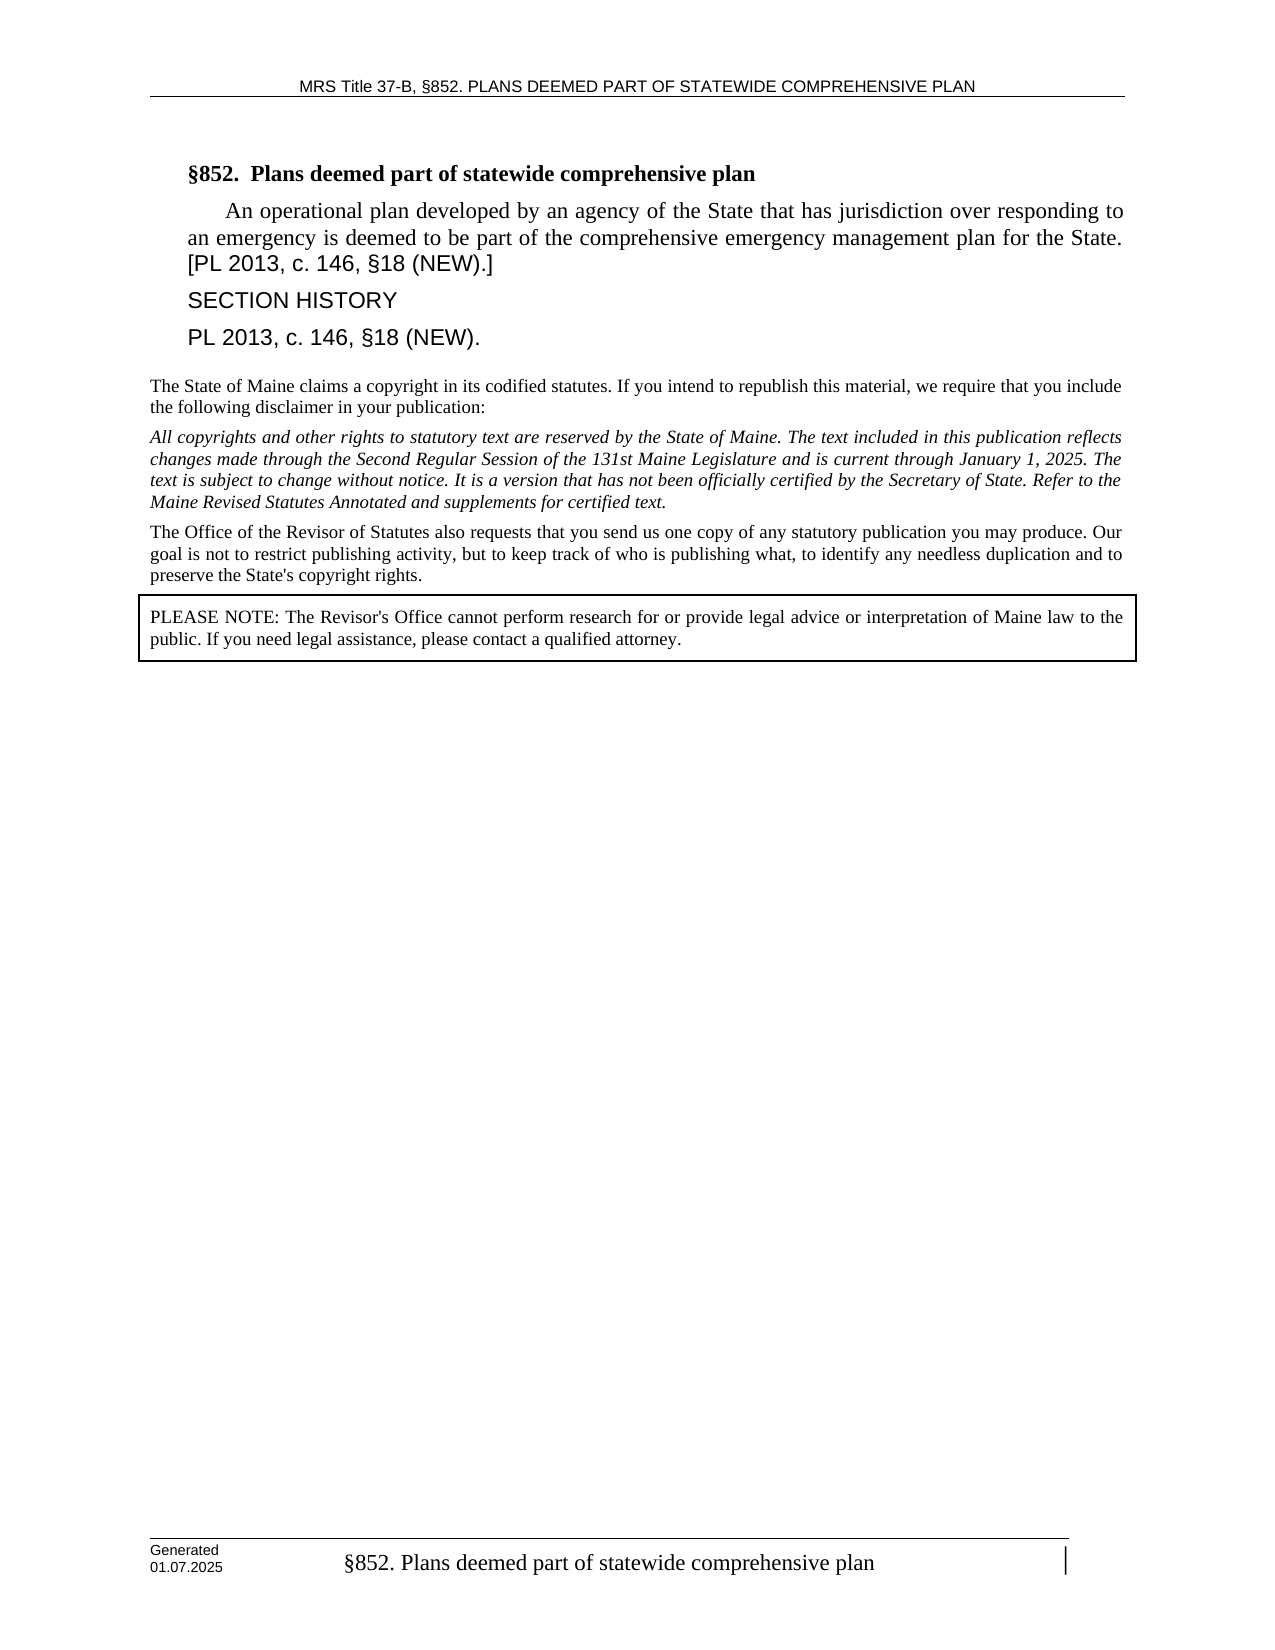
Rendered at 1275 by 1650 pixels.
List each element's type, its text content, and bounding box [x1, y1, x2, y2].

text The State of Maine claims a copyright in its codified statutes. If you intend to republish this material, we require that you include the following disclaimer in your publication: [150, 375, 1125, 418]
text §852. Plans deemed part of statewide comprehensive plan [187, 160, 1125, 187]
text PL 2013, c. 146, §18 (NEW). [187, 323, 1125, 350]
text SECTION HISTORY [187, 287, 1125, 313]
text The Office of the Revisor of Statutes also requests that you send us one copy of any statutory publication you may produce. Our goal is not to restrict publishing activity, but to keep track of who is publishing what, to identify any needless duplication and to preserve the State's copyright rights. [150, 521, 1125, 586]
text An operational plan developed by an agency of the State that has jurisdiction over responding to an emergency is deemed to be part of the comprehensive emergency management plan for the State. [PL 2013, c. 146, §18 (NEW).] [187, 197, 1125, 276]
text PLEASE NOTE: The Revisor's Office cannot perform research for or provide legal advice or interpretation of Maine law to the public. If you need legal assistance, please contact a qualified attorney. [140, 596, 1135, 660]
text All copyrights and other rights to statutory text are reserved by the State of Maine. The text included in this publication reflects changes made through the Second Regular Session of the 131st Maine Legislature and is current through January 1, 2025 . The text is subject to change without notice. It is a version that has not been officially certified by the Secretary of State. Refer to the Maine Revised Statutes Annotated and supplements for certified text. [150, 426, 1125, 512]
